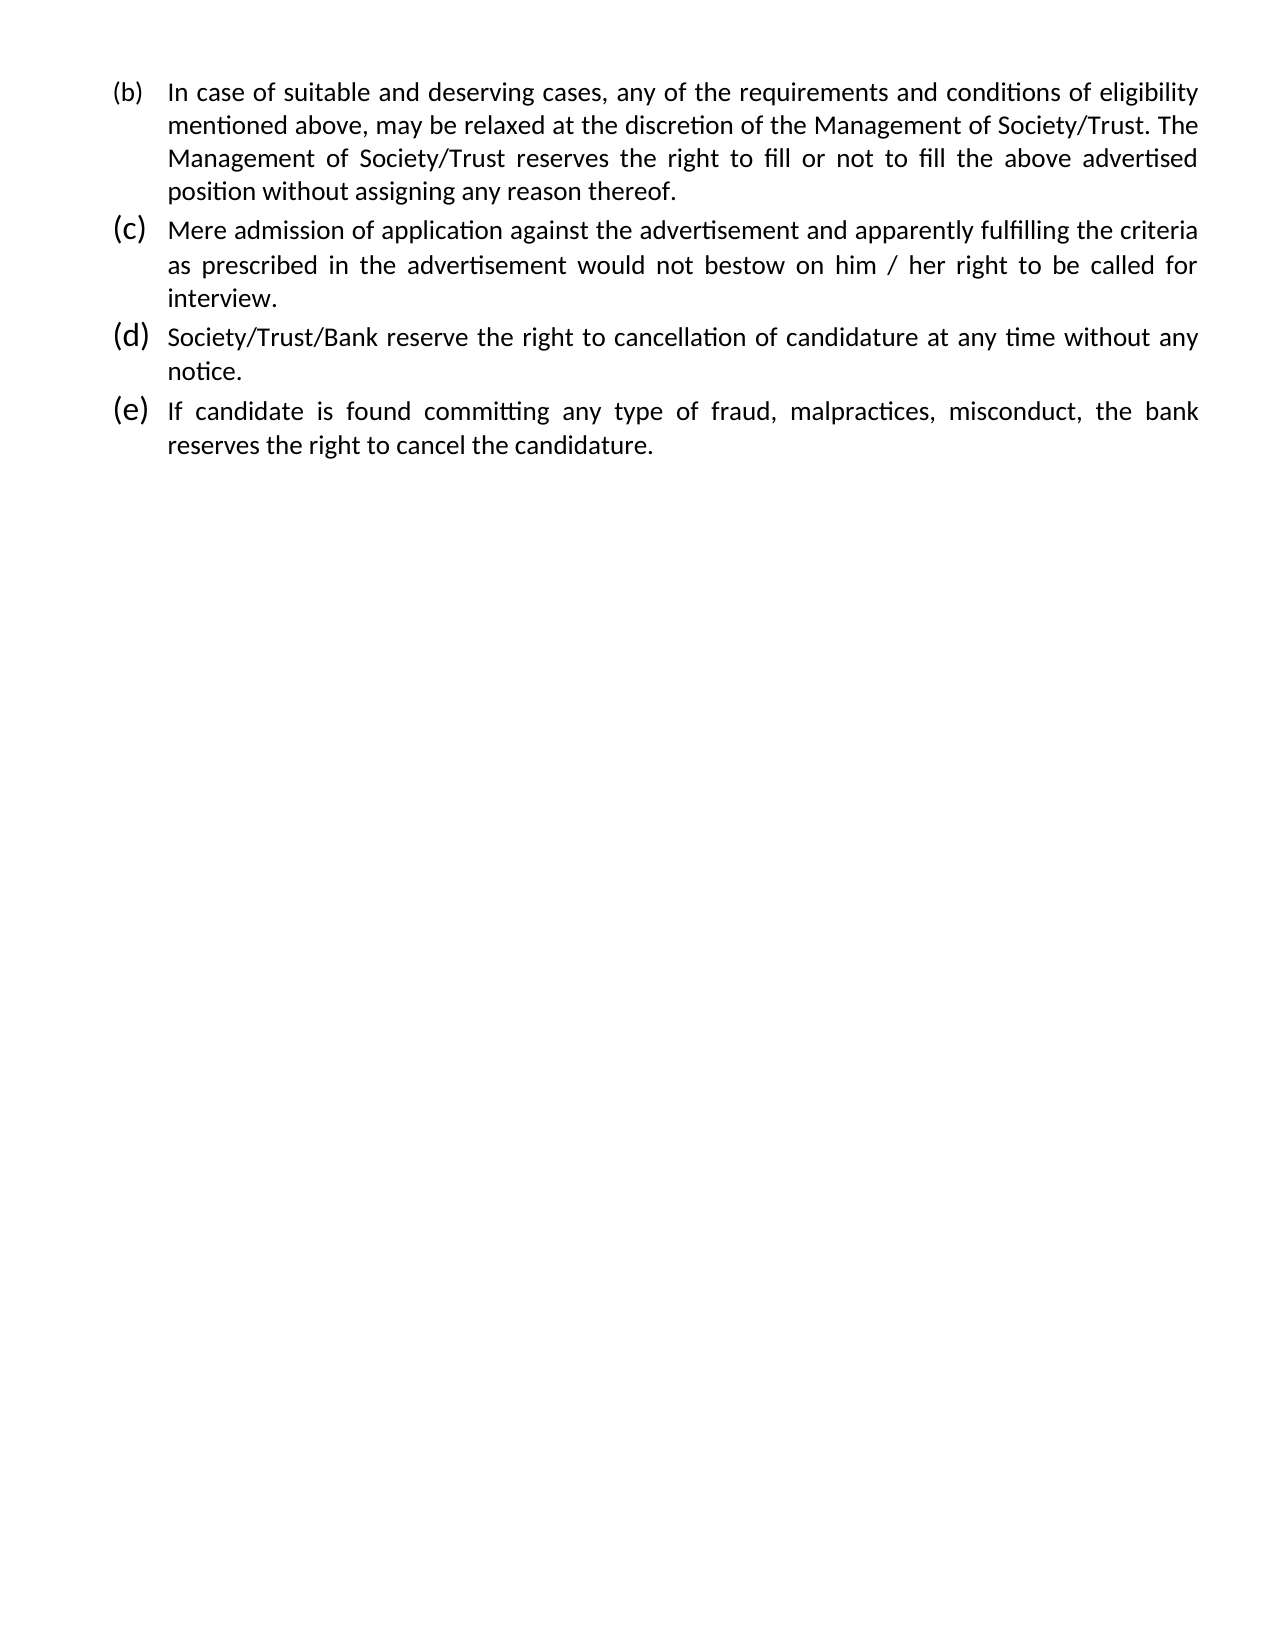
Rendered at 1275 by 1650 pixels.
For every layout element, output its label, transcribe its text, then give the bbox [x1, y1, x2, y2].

list Mere admission of application against the advertisement and apparently fulfilling the criteria as prescribed in the advertisement would not bestow on him / her right to be called for interview. [112, 207, 1200, 314]
list Society/Trust/Bank reserve the right to cancellation of candidature at any time without any notice. [112, 314, 1200, 388]
list If candidate is found committing any type of fraud, malpractices, misconduct, the bank reserves the right to cancel the candidature. [112, 388, 1200, 461]
list In case of suitable and deserving cases, any of the requirements and conditions of eligibility mentioned above, may be relaxed at the discretion of the Management of Society/Trust. The Management of Society/Trust reserves the right to fill or not to fill the above advertised position without assigning any reason thereof. [112, 75, 1200, 207]
